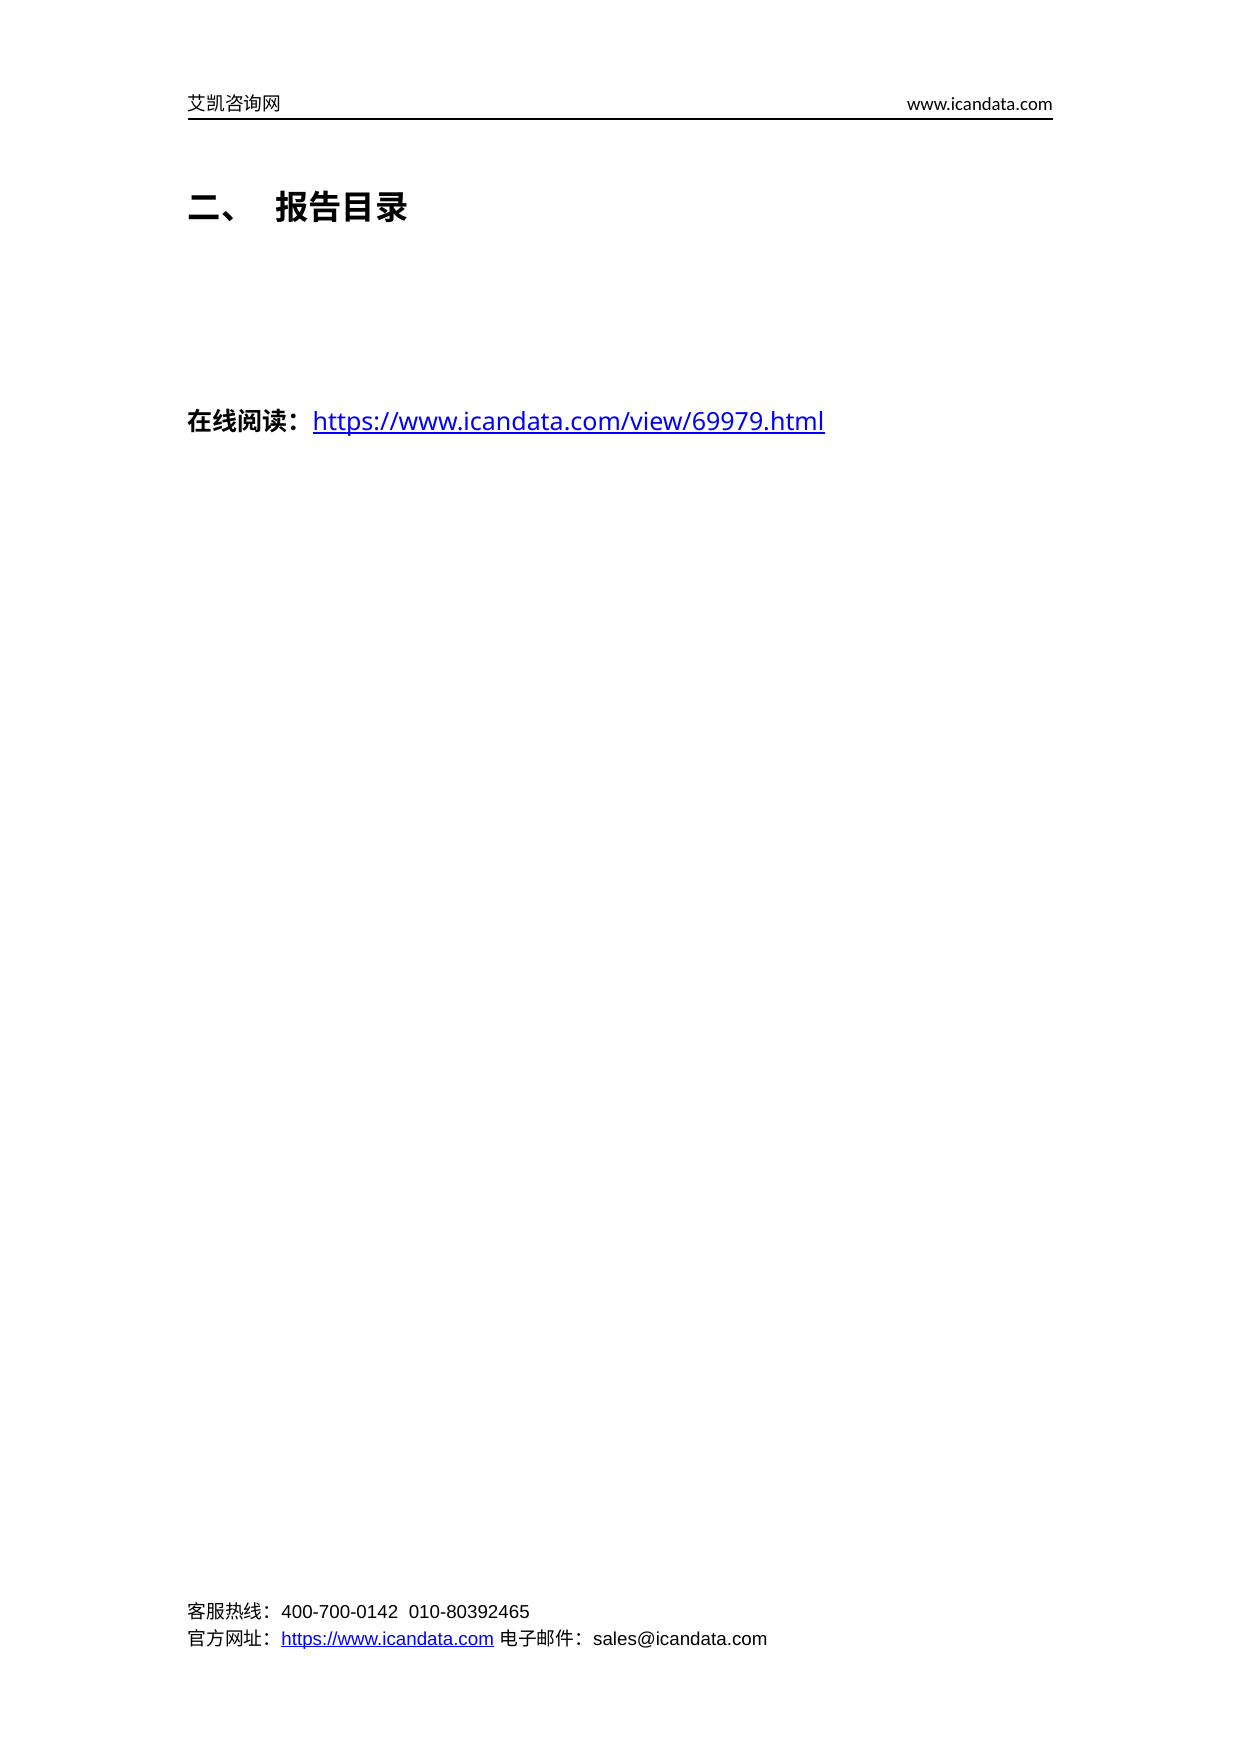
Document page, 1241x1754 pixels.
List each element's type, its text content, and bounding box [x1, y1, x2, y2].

text 在线阅读：https://www.icandata.com/view/69979.html [187, 387, 1053, 452]
subtitle 报告目录 [187, 172, 1053, 237]
